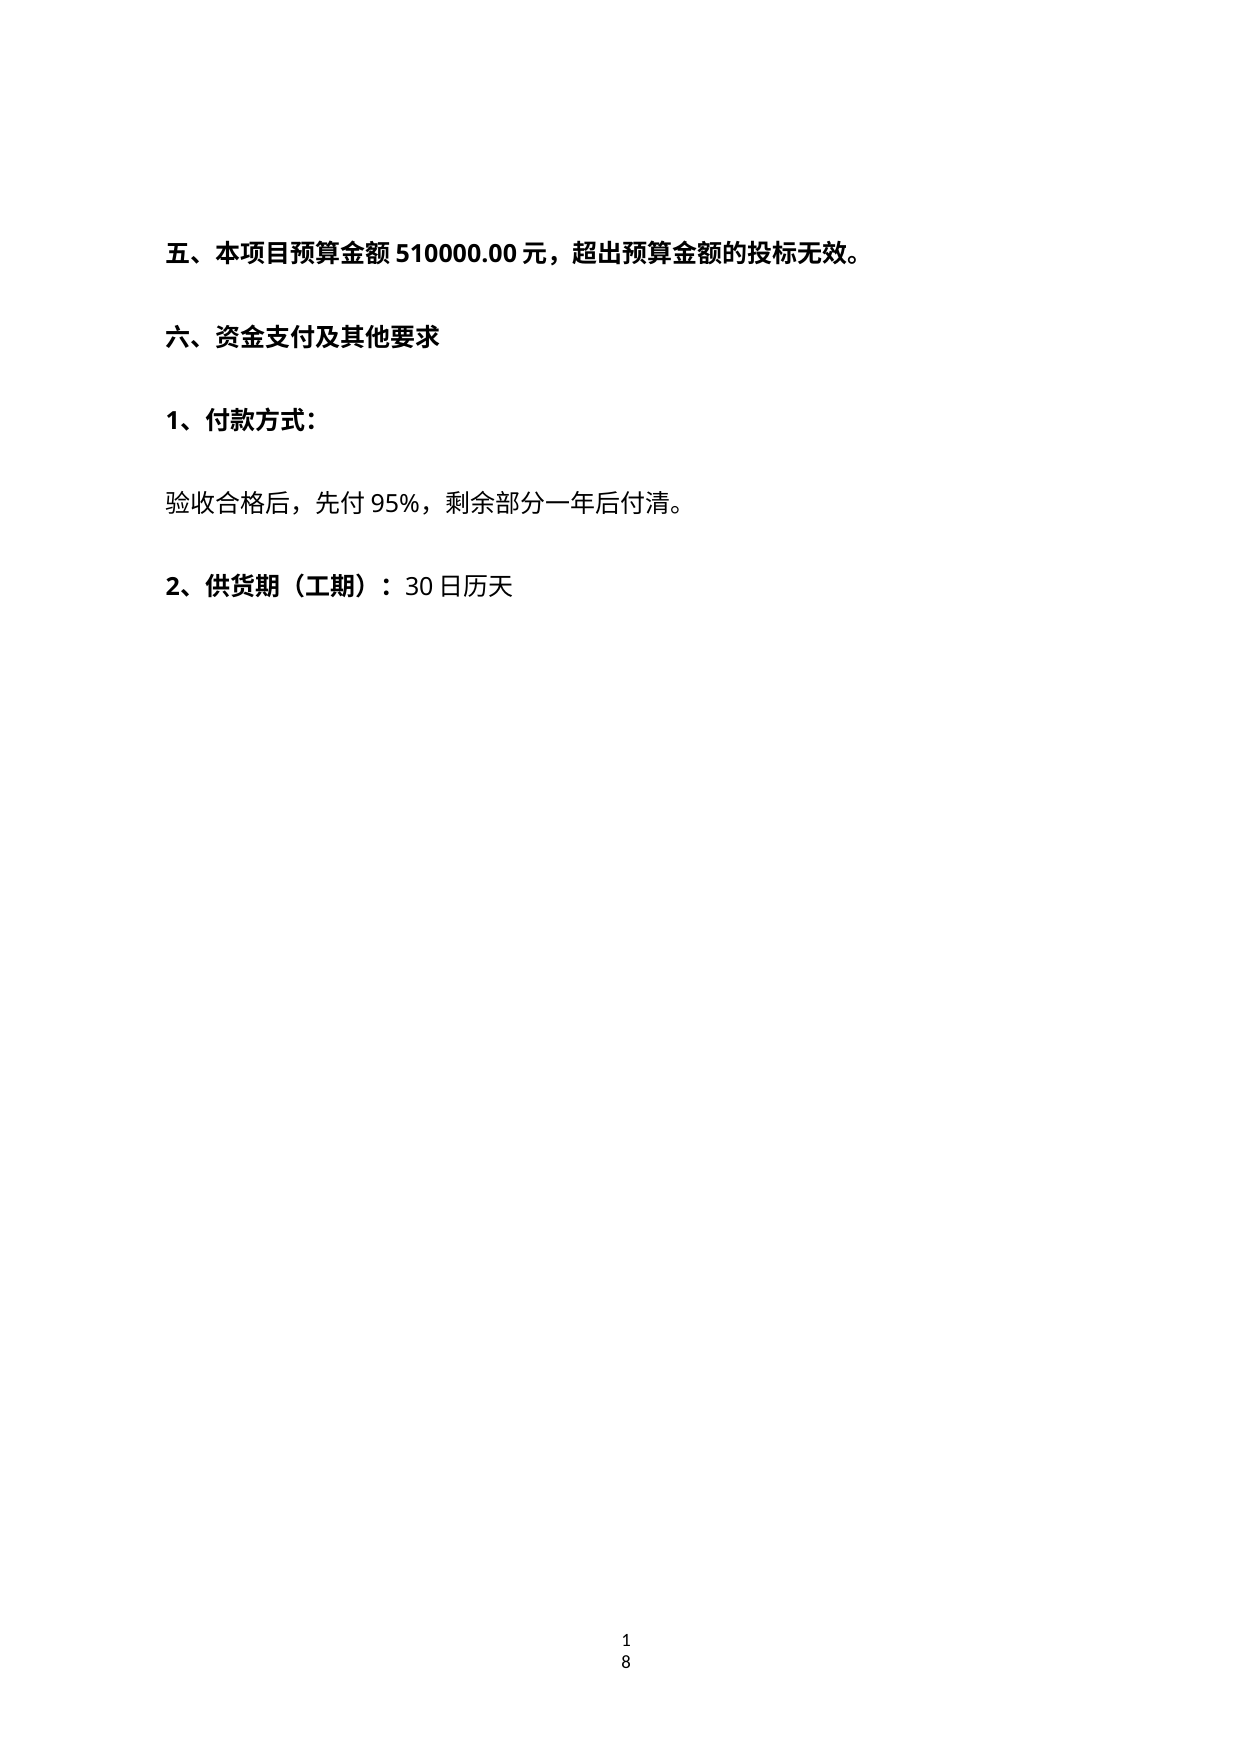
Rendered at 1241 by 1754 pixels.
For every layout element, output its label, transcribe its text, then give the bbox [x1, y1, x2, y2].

text 六、资金支付及其他要求 [165, 303, 1087, 368]
text 2、供货期（工期）：30日历天 [165, 552, 1087, 617]
text 五、本项目预算金额510000.00元，超出预算金额的投标无效。 [165, 219, 1087, 284]
text 验收合格后，先付95%，剩余部分一年后付清。 [165, 469, 1087, 534]
text 1、付款方式： [165, 386, 1087, 451]
